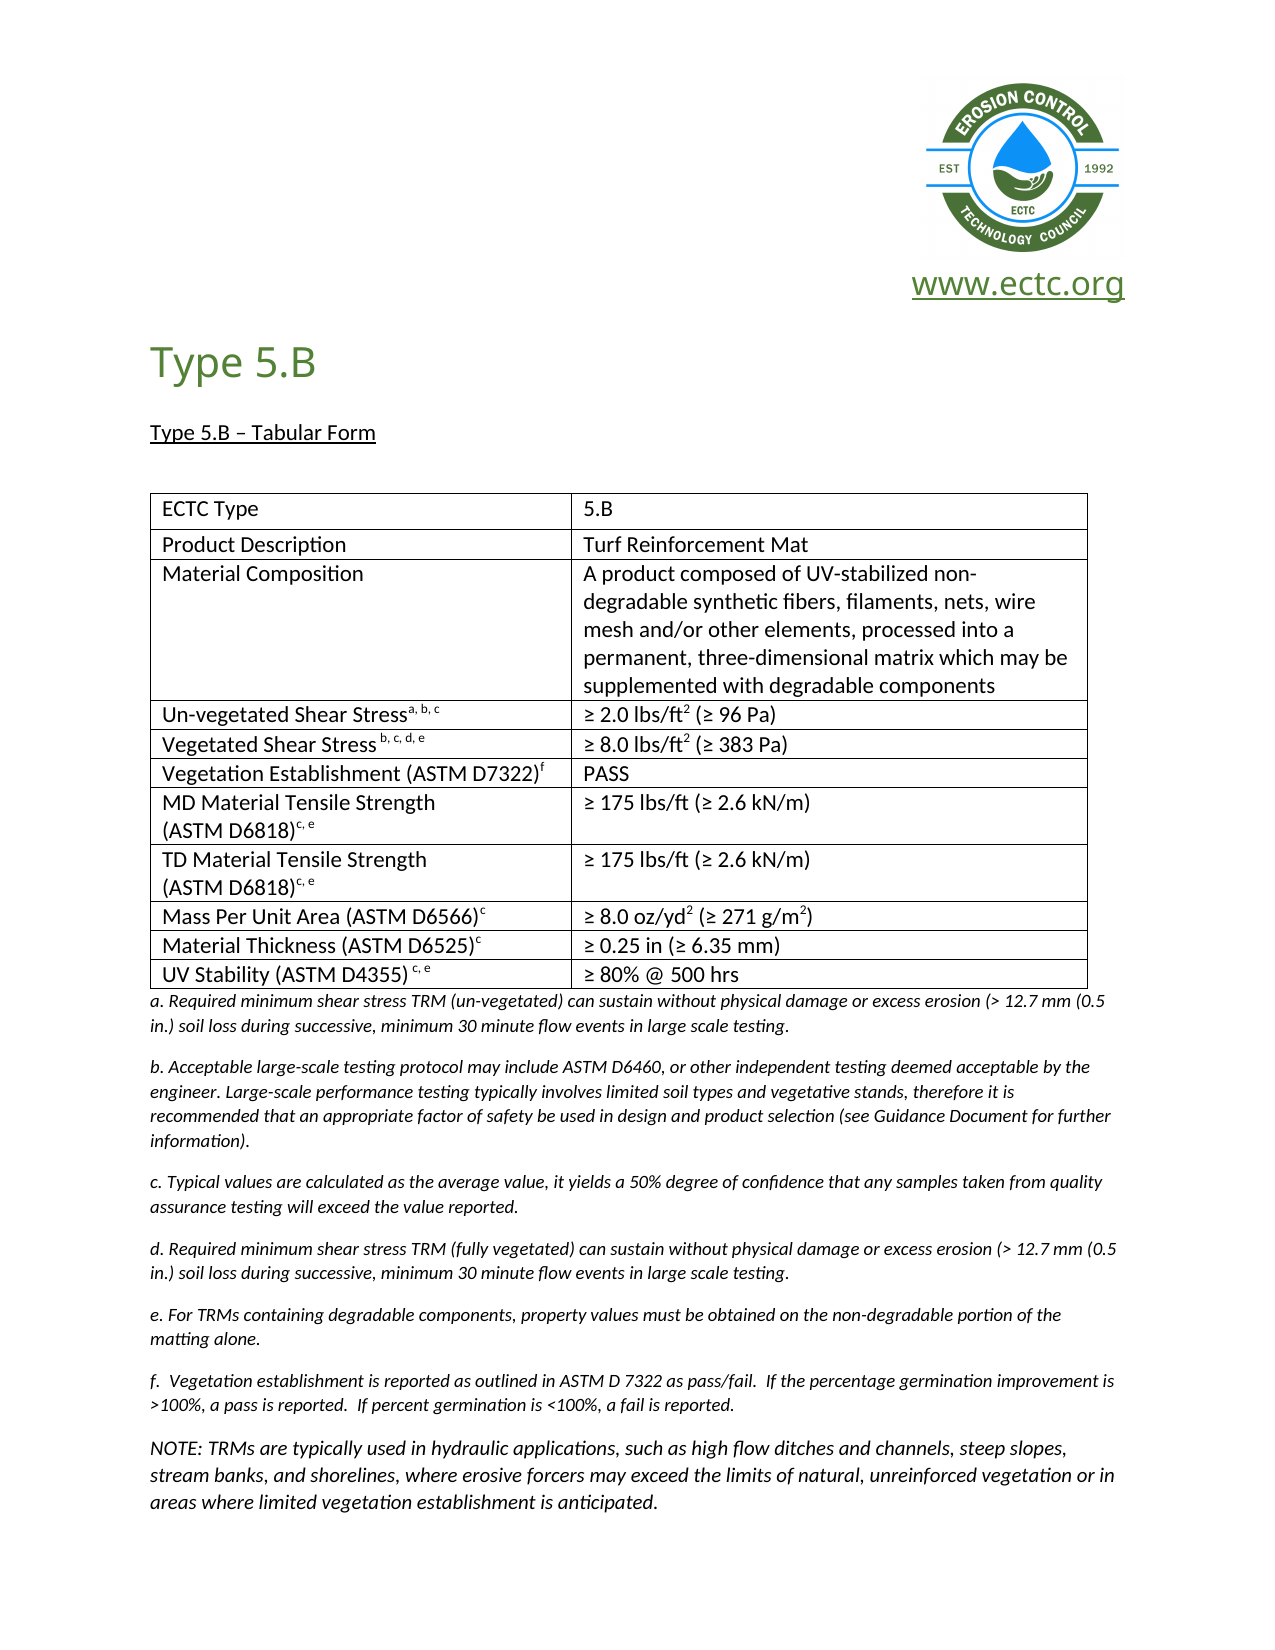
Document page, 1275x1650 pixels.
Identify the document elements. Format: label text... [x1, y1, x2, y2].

table_cell ≥ 8.0 oz/yd2 (≥ 271 g/m2) [572, 902, 1087, 930]
table_cell Vegetation Establishment (ASTM D7322)f [151, 759, 571, 787]
table_cell MD Material Tensile Strength (ASTM D6818)c, e [151, 788, 571, 844]
table_cell ≥ 8.0 lbs/ft2 (≥ 383 Pa) [572, 730, 1087, 758]
table_cell Material Composition [151, 560, 571, 699]
text a. Required minimum shear stress TRM (un-vegetated) can sustain without physical damage or excess erosion (> 12.7 mm (0.5 in.) soil loss during successive, minimum 30 minute flow events in large scale testing. [150, 989, 1125, 1037]
table_cell Un-vegetated Shear Stressa, b, c [151, 701, 571, 729]
table_cell ≥ 175 lbs/ft (≥ 2.6 kN/m) [572, 845, 1087, 901]
text f. Vegetation establishment is reported as outlined in ASTM D 7322 as pass/fail. If the percentage germination improvement is >100%, a pass is reported. If percent germination is <100%, a fail is reported. [150, 1369, 1125, 1416]
table_cell Material Thickness (ASTM D6525)c [151, 931, 571, 959]
table_cell TD Material Tensile Strength (ASTM D6818)c, e [151, 845, 571, 901]
table_cell ≥ 175 lbs/ft (≥ 2.6 kN/m) [572, 788, 1087, 844]
table_cell ≥ 0.25 in (≥ 6.35 mm) [572, 931, 1087, 959]
text e. For TRMs containing degradable components, property values must be obtained on the non-degradable portion of the matting alone. [150, 1303, 1125, 1350]
text Type 5.B [150, 333, 1125, 390]
table_cell Vegetated Shear Stress b, c, d, e [151, 730, 571, 758]
table_cell Turf Reinforcement Mat [572, 530, 1087, 558]
picture [919, 75, 1125, 260]
text c. Typical values are calculated as the average value, it yields a 50% degree of confidence that any samples taken from quality assurance testing will exceed the value reported. [150, 1171, 1125, 1218]
text d. Required minimum shear stress TRM (fully vegetated) can sustain without physical damage or excess erosion (> 12.7 mm (0.5 in.) soil loss during successive, minimum 30 minute flow events in large scale testing. [150, 1237, 1125, 1284]
table_cell ≥ 80% @ 500 hrs [572, 960, 1087, 988]
text NOTE: TRMs are typically used in hydraulic applications, such as high flow ditches and channels, steep slopes, stream banks, and shorelines, where erosive forcers may exceed the limits of natural, unreinforced vegetation or in areas where limited vegetation establishment is anticipated. [150, 1435, 1125, 1515]
table_cell PASS [572, 759, 1087, 787]
table_cell ≥ 2.0 lbs/ft2 (≥ 96 Pa) [572, 701, 1087, 729]
text b. Acceptable large-scale testing protocol may include ASTM D6460, or other independent testing deemed acceptable by the engineer. Large-scale performance testing typically involves limited soil types and vegetative stands, therefore it is recommended that an appropriate factor of safety be used in design and product selection (see Guidance Document for further information). [150, 1055, 1125, 1152]
table_header ECTC Type [151, 494, 571, 529]
table_cell Mass Per Unit Area (ASTM D6566)c [151, 902, 571, 930]
table_cell A product composed of UV-stabilized non-degradable synthetic fibers, filaments, nets, wire mesh and/or other elements, processed into a permanent, three-dimensional matrix which may be supplemented with degradable components [572, 560, 1087, 699]
table_header 5.B [572, 494, 1087, 529]
table_cell Product Description [151, 530, 571, 558]
table_cell UV Stability (ASTM D4355) c, e [151, 960, 571, 988]
text Type 5.B – Tabular Form [150, 418, 1125, 446]
